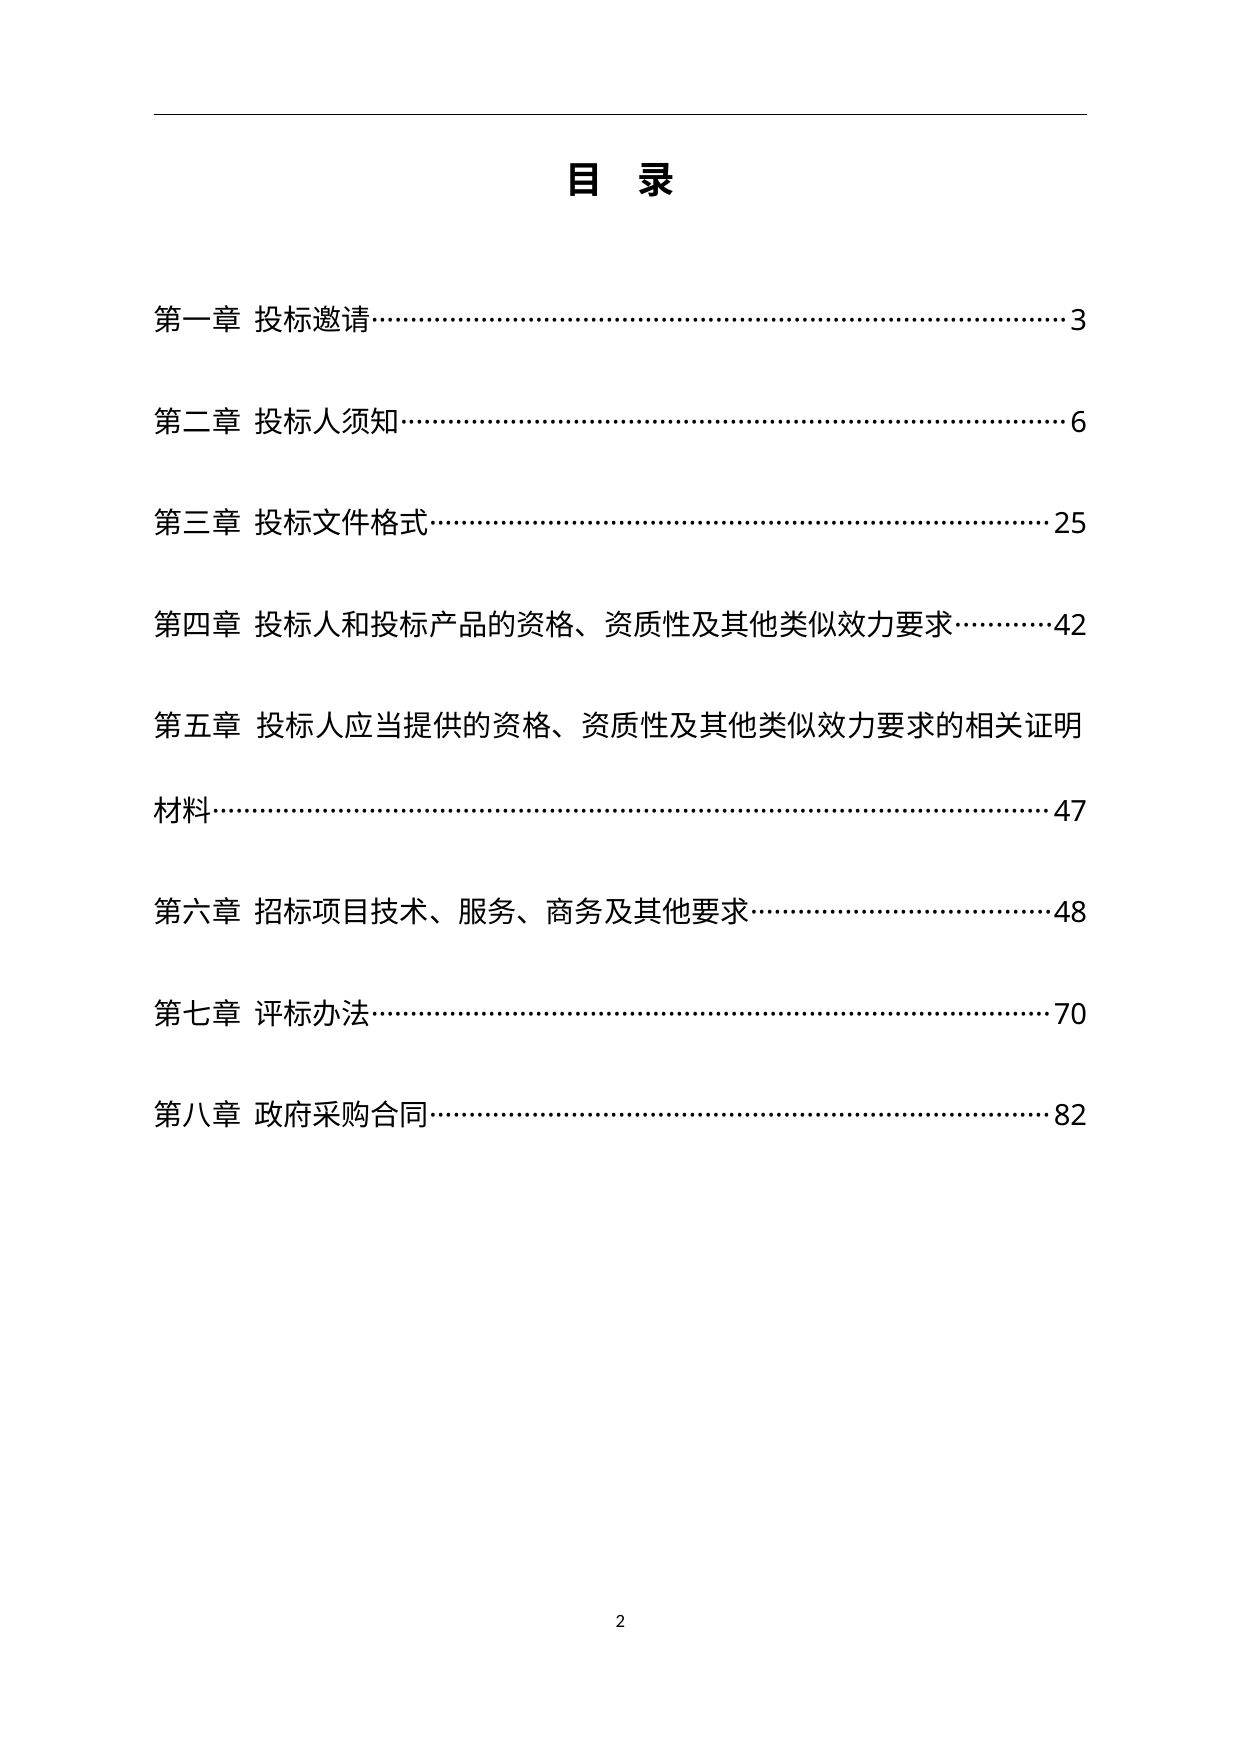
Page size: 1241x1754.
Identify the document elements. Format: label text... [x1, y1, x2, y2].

text 第三章 投标文件格式 25 [153, 500, 1087, 542]
text 第八章 政府采购合同 82 [153, 1092, 1087, 1134]
text 第五章 投标人应当提供的资格、资质性及其他类似效力要求的相关证明材料 47 [153, 703, 1087, 830]
text 目 录 [153, 150, 1087, 204]
text 第六章 招标项目技术、服务、商务及其他要求 48 [153, 889, 1087, 931]
text 第二章 投标人须知 6 [153, 398, 1087, 441]
text 第七章 评标办法 70 [153, 990, 1087, 1033]
text 第一章 投标邀请 3 [153, 297, 1087, 339]
text 第四章 投标人和投标产品的资格、资质性及其他类似效力要求 42 [153, 601, 1087, 644]
